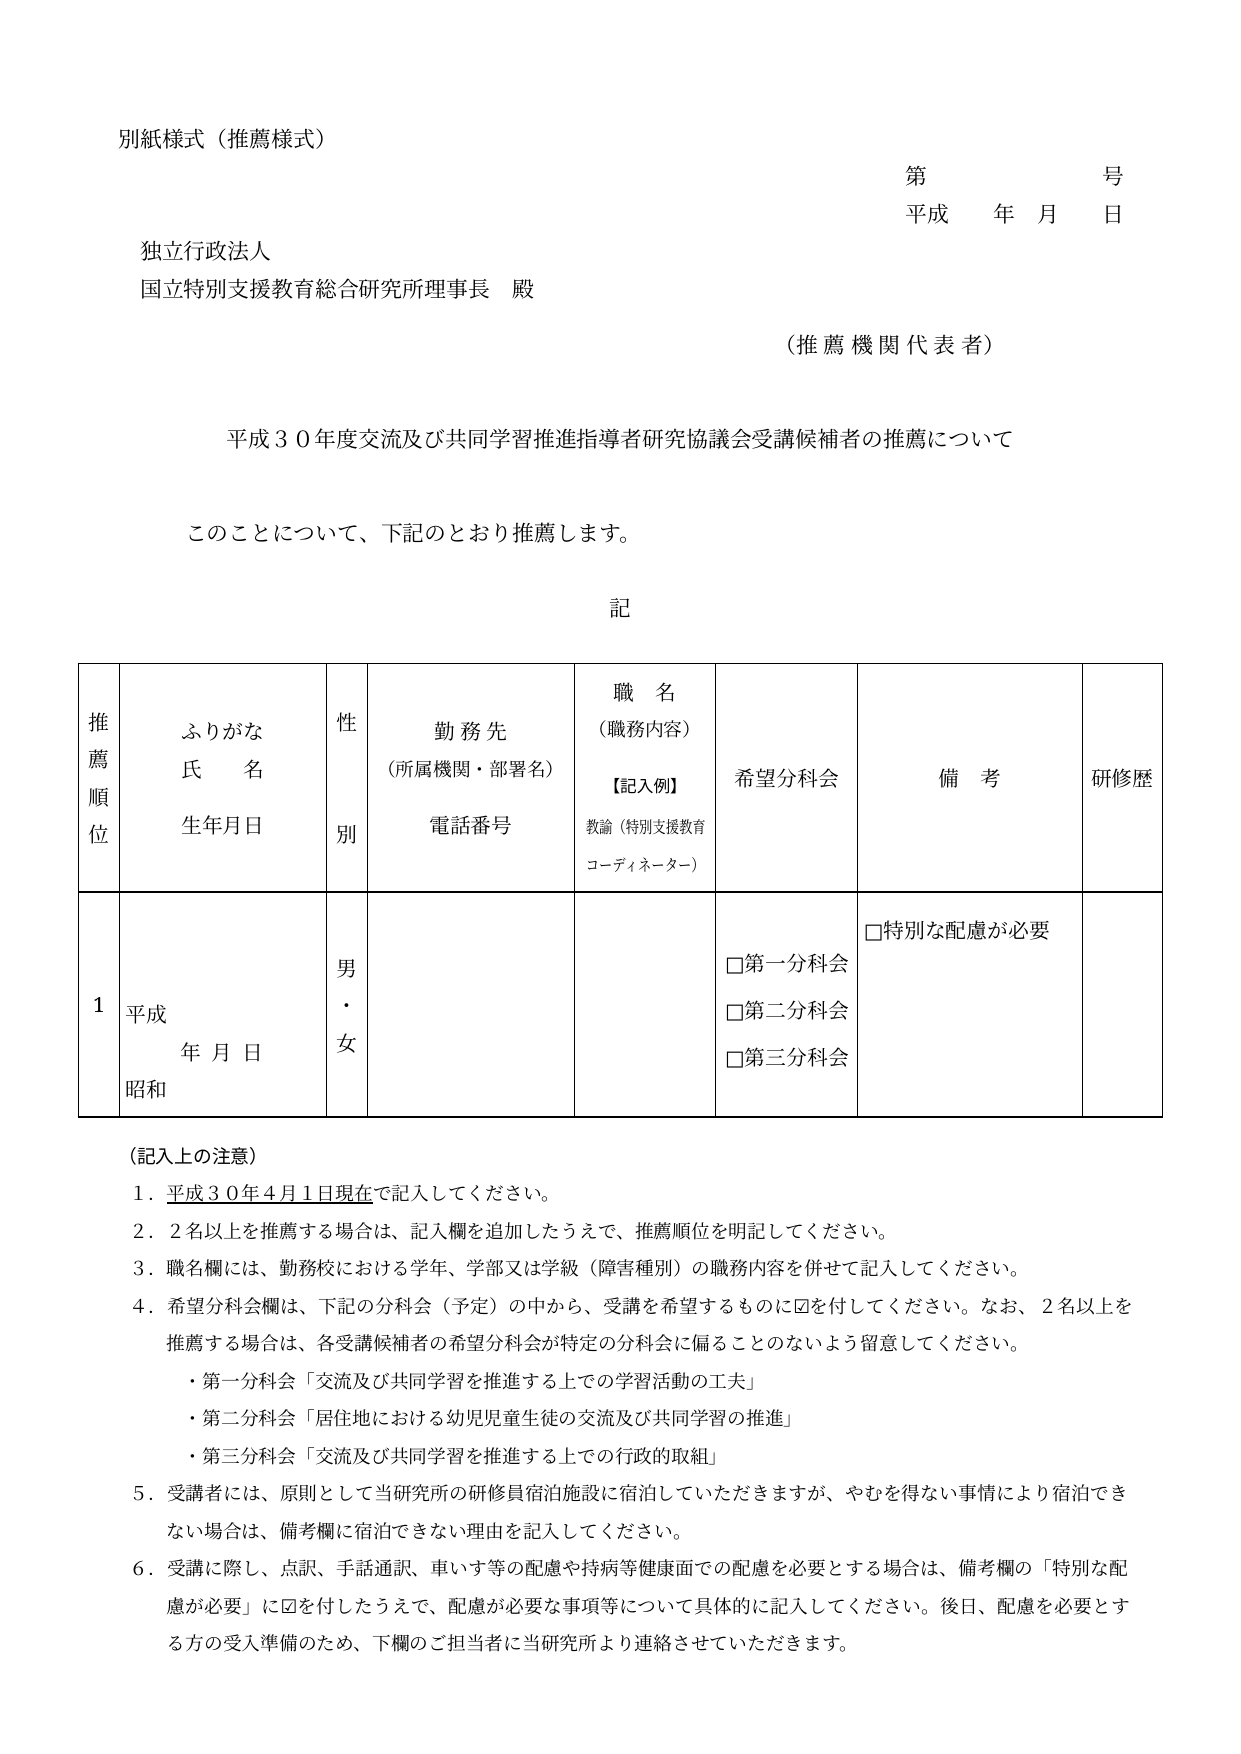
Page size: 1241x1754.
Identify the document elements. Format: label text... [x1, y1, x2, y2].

text ５．受講者には、原則として当研究所の研修員宿泊施設に宿泊していただきますが、やむを得ない事情により宿泊できない場合は、備考欄に宿泊できない理由を記入してください。 [118, 1474, 1122, 1549]
text ・第一分科会「交流及び共同学習を推進する上での学習活動の工夫」 [184, 1361, 1122, 1399]
text このことについて、下記のとおり推薦します。 [140, 513, 1122, 550]
table_cell 男 ・ 女 [327, 893, 367, 1116]
text ２．２名以上を推薦する場合は、記入欄を追加したうえで、推薦順位を明記してください。 [129, 1211, 1122, 1249]
table_header 研修歴 [1083, 664, 1162, 891]
text １．平成３０年４月１日現在で記入してください。 [129, 1174, 1122, 1211]
text 記 [118, 588, 1122, 625]
table_header 推 薦 順 位 [79, 664, 119, 891]
table_cell □特別な配慮が必要 [858, 893, 1082, 1116]
text 独立行政法人 [140, 231, 1122, 269]
text 国立特別支援教育総合研究所理事長 殿 [140, 269, 1122, 306]
text 別紙様式（推薦様式） [118, 119, 1122, 156]
table_cell □第一分科会 □第二分科会 □第三分科会 [716, 893, 857, 1116]
table_cell [1083, 893, 1162, 1116]
text ・第三分科会「交流及び共同学習を推進する上での行政的取組」 [184, 1436, 1122, 1474]
text 平成３０年度交流及び共同学習推進指導者研究協議会受講候補者の推薦について [118, 419, 1122, 456]
text 平成 年 月 日 [906, 194, 1144, 231]
text （記入上の注意） [118, 1136, 1122, 1174]
table_cell [575, 893, 715, 1116]
text （推 薦 機 関 代 表 者） [774, 325, 1144, 363]
text ４．希望分科会欄は、下記の分科会（予定）の中から、受講を希望するものに☑を付してください。なお、２名以上を推薦する場合は、各受講候補者の希望分科会が特定の分科会に偏ることのないよう留意してください。 [118, 1286, 1122, 1361]
table_cell 1 [79, 893, 119, 1116]
text ・第二分科会「居住地における幼児児童生徒の交流及び共同学習の推進」 [184, 1399, 1122, 1436]
table_header 勤 務 先 （所属機関・部署名） 電話番号 [368, 664, 574, 891]
text 第 号 [906, 156, 1144, 194]
table_header ふりがな 氏 名 生年月日 [120, 664, 326, 891]
table_header 希望分科会 [716, 664, 857, 891]
text ６．受講に際し、点訳、手話通訳、車いす等の配慮や持病等健康面での配慮を必要とする場合は、備考欄の「特別な配慮が必要」に☑を付したうえで、配慮が必要な事項等について具体的に記入してください。後日、配慮を必要とする方の受入準備のため、下欄のご担当者に当研究所より連絡させていただきます。 [118, 1549, 1122, 1661]
text ３．職名欄には、勤務校における学年、学部又は学級（障害種別）の職務内容を併せて記入してください。 [129, 1249, 1122, 1286]
table_header 職 名 （職務内容） 【記入例】 教諭（特別支援教育コーディネーター） [575, 664, 715, 891]
table_cell [368, 893, 574, 1116]
table_header 性 別 [327, 664, 367, 891]
table_cell 平成 年 月 日 昭和 [120, 893, 326, 1116]
table_header 備 考 [858, 664, 1082, 891]
